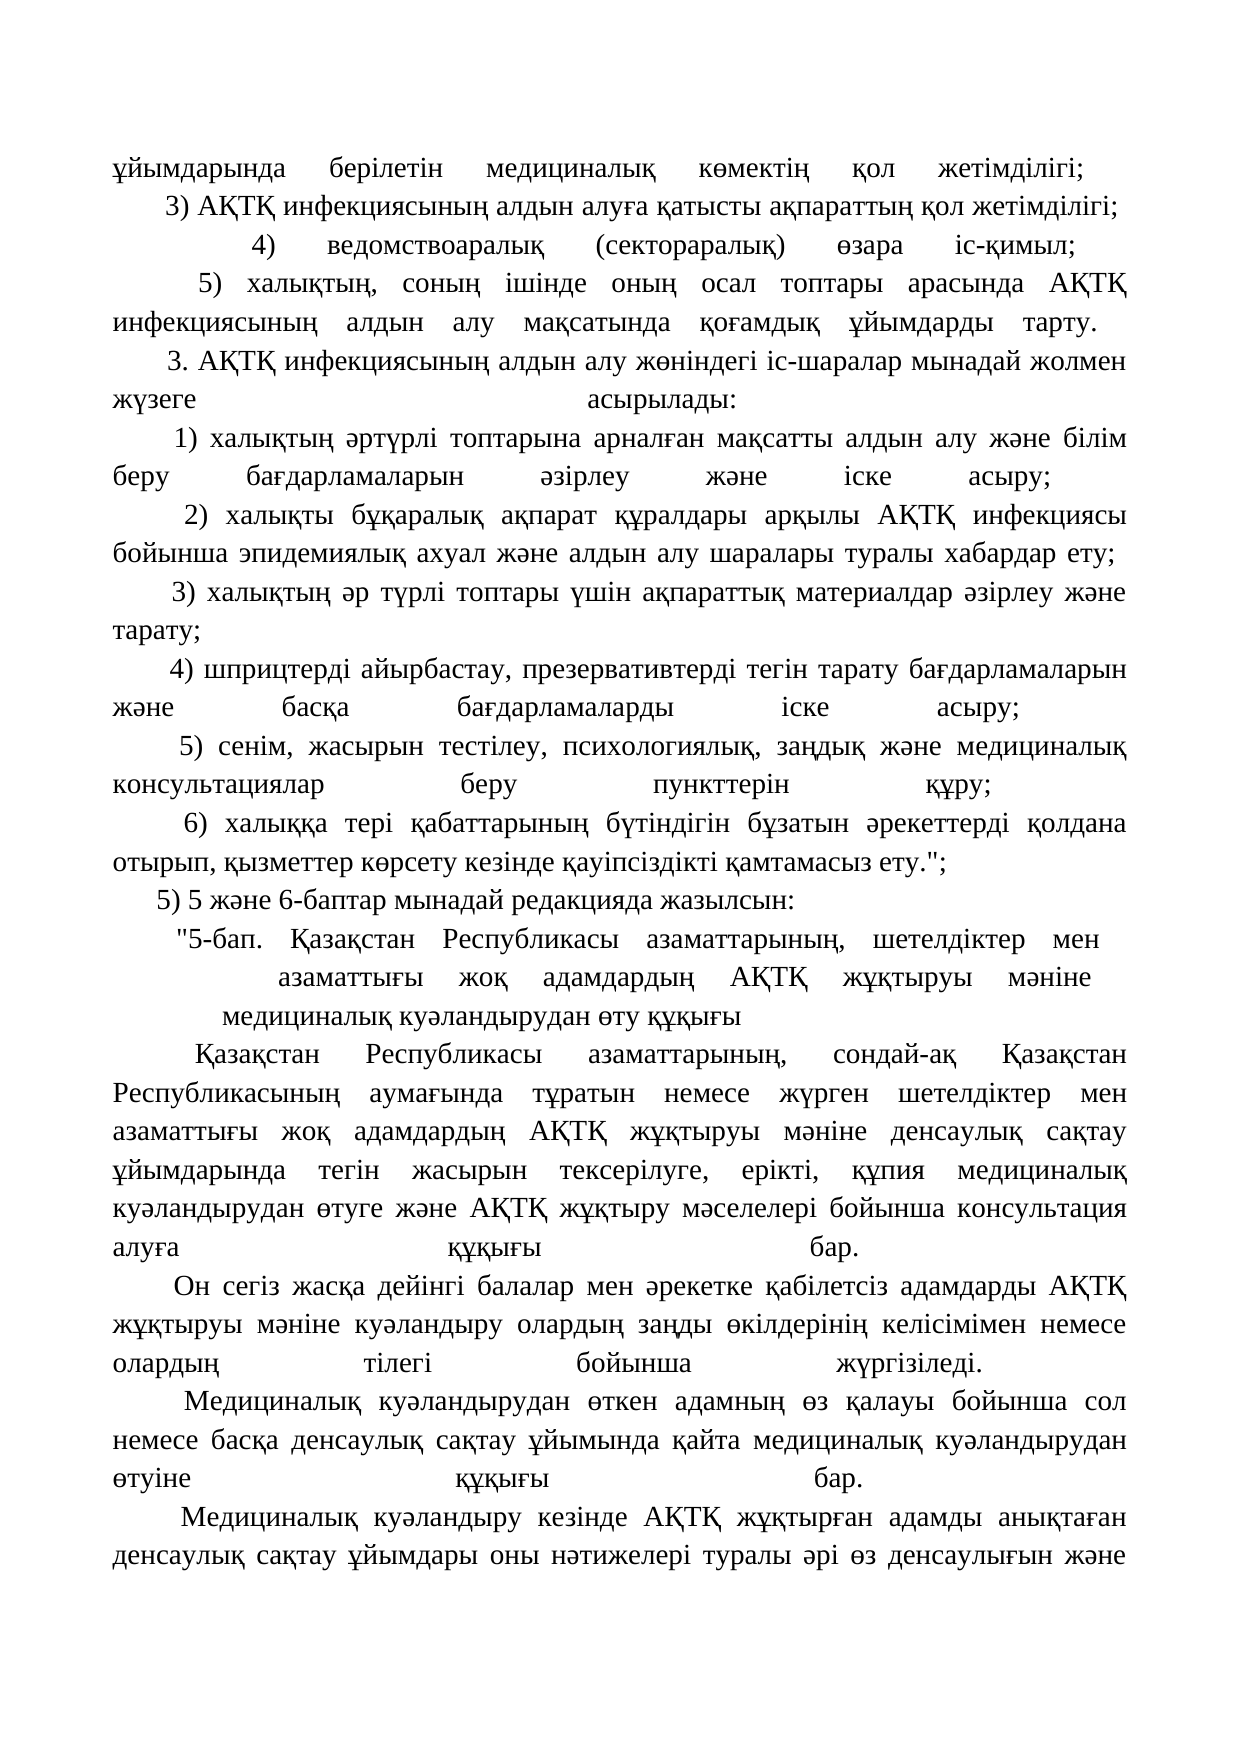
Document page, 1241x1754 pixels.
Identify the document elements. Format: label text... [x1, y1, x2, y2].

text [112, 150, 1128, 877]
text 5) 5 және 6-баптар мынадай редакцияда жазылсын: [112, 882, 1128, 916]
text "5-бап. Қазақстан Республикасы азаматтарының, шетелдіктер мен азаматтығы жоқ адамдардың АҚТҚ жұқтыруы мәніне медициналық куәландырудан өту құқығы [112, 921, 1128, 1031]
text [112, 1036, 1128, 1571]
